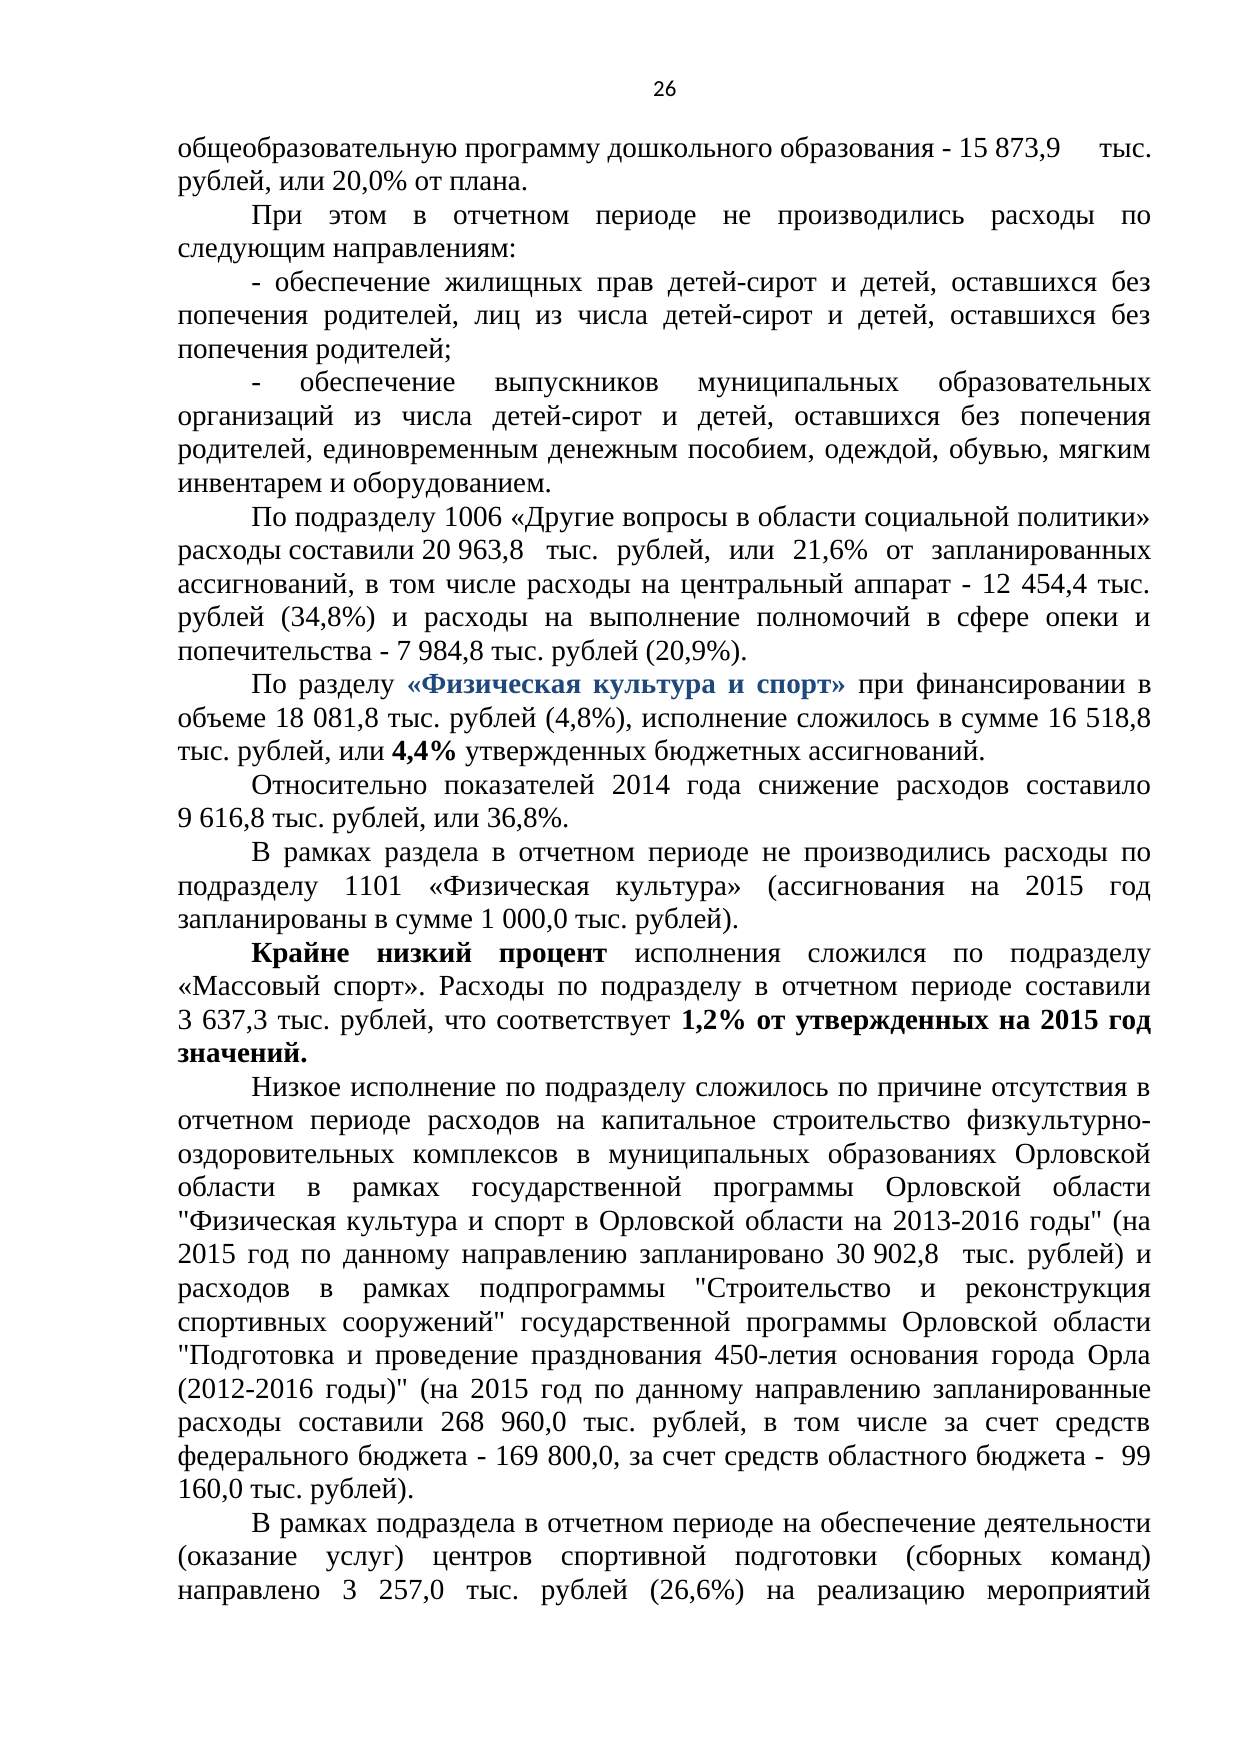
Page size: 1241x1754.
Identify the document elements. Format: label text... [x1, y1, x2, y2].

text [177, 1505, 1152, 1606]
text - обеспечение выпускников муниципальных образовательных организаций из числа детей-сирот и детей, оставшихся без попечения родителей, единовременным денежным пособием, одеждой, обувью, мягким инвентарем и оборудованием. [177, 364, 1152, 499]
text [177, 130, 1152, 197]
text Относительно показателей 2014 года снижение расходов составило 9 616,8 тыс. рублей, или 36,8%. [177, 767, 1152, 834]
text По разделу «Физическая культура и спорт» при финансировании в объеме 18 081,8 тыс. рублей (4,8%), исполнение сложилось в сумме 16 518,8 тыс. рублей, или 4,4% утвержденных бюджетных ассигнований. [177, 666, 1152, 767]
text В рамках раздела в отчетном периоде не производились расходы по подразделу 1101 «Физическая культура» (ассигнования на 2015 год запланированы в сумме 1 000,0 тыс. рублей). [177, 834, 1152, 935]
text Крайне низкий процент исполнения сложился по подразделу «Массовый спорт». Расходы по подразделу в отчетном периоде составили 3 637,3 тыс. рублей, что соответствует 1,2% от утвержденных на 2015 год значений. [177, 935, 1152, 1069]
text - обеспечение жилищных прав детей-сирот и детей, оставшихся без попечения родителей, лиц из числа детей-сирот и детей, оставшихся без попечения родителей; [177, 264, 1152, 364]
text По подразделу 1006 «Другие вопросы в области социальной политики» расходы составили 20 963,8 тыс. рублей, или 21,6% от запланированных ассигнований, в том числе расходы на центральный аппарат - 12 454,4 тыс. рублей (34,8%) и расходы на выполнение полномочий в сфере опеки и попечительства - 7 984,8 тыс. рублей (20,9%). [177, 499, 1152, 666]
text При этом в отчетном периоде не производились расходы по следующим направлениям: [177, 197, 1152, 264]
text Низкое исполнение по подразделу сложилось по причине отсутствия в отчетном периоде расходов на капитальное строительство физкультурно-оздоровительных комплексов в муниципальных образованиях Орловской области в рамках государственной программы Орловской области "Физическая культура и спорт в Орловской области на 2013-2016 годы" (на 2015 год по данному направлению запланировано 30 902,8 тыс. рублей) и расходов в рамках подпрограммы "Строительство и реконструкция спортивных сооружений" государственной программы Орловской области "Подготовка и проведение празднования 450-летия основания города Орла (2012-2016 годы)" (на 2015 год по данному направлению запланированные расходы составили 268 960,0 тыс. рублей, в том числе за счет средств федерального бюджета - 169 800,0, за счет средств областного бюджета - 99 160,0 тыс. рублей). [177, 1069, 1152, 1505]
